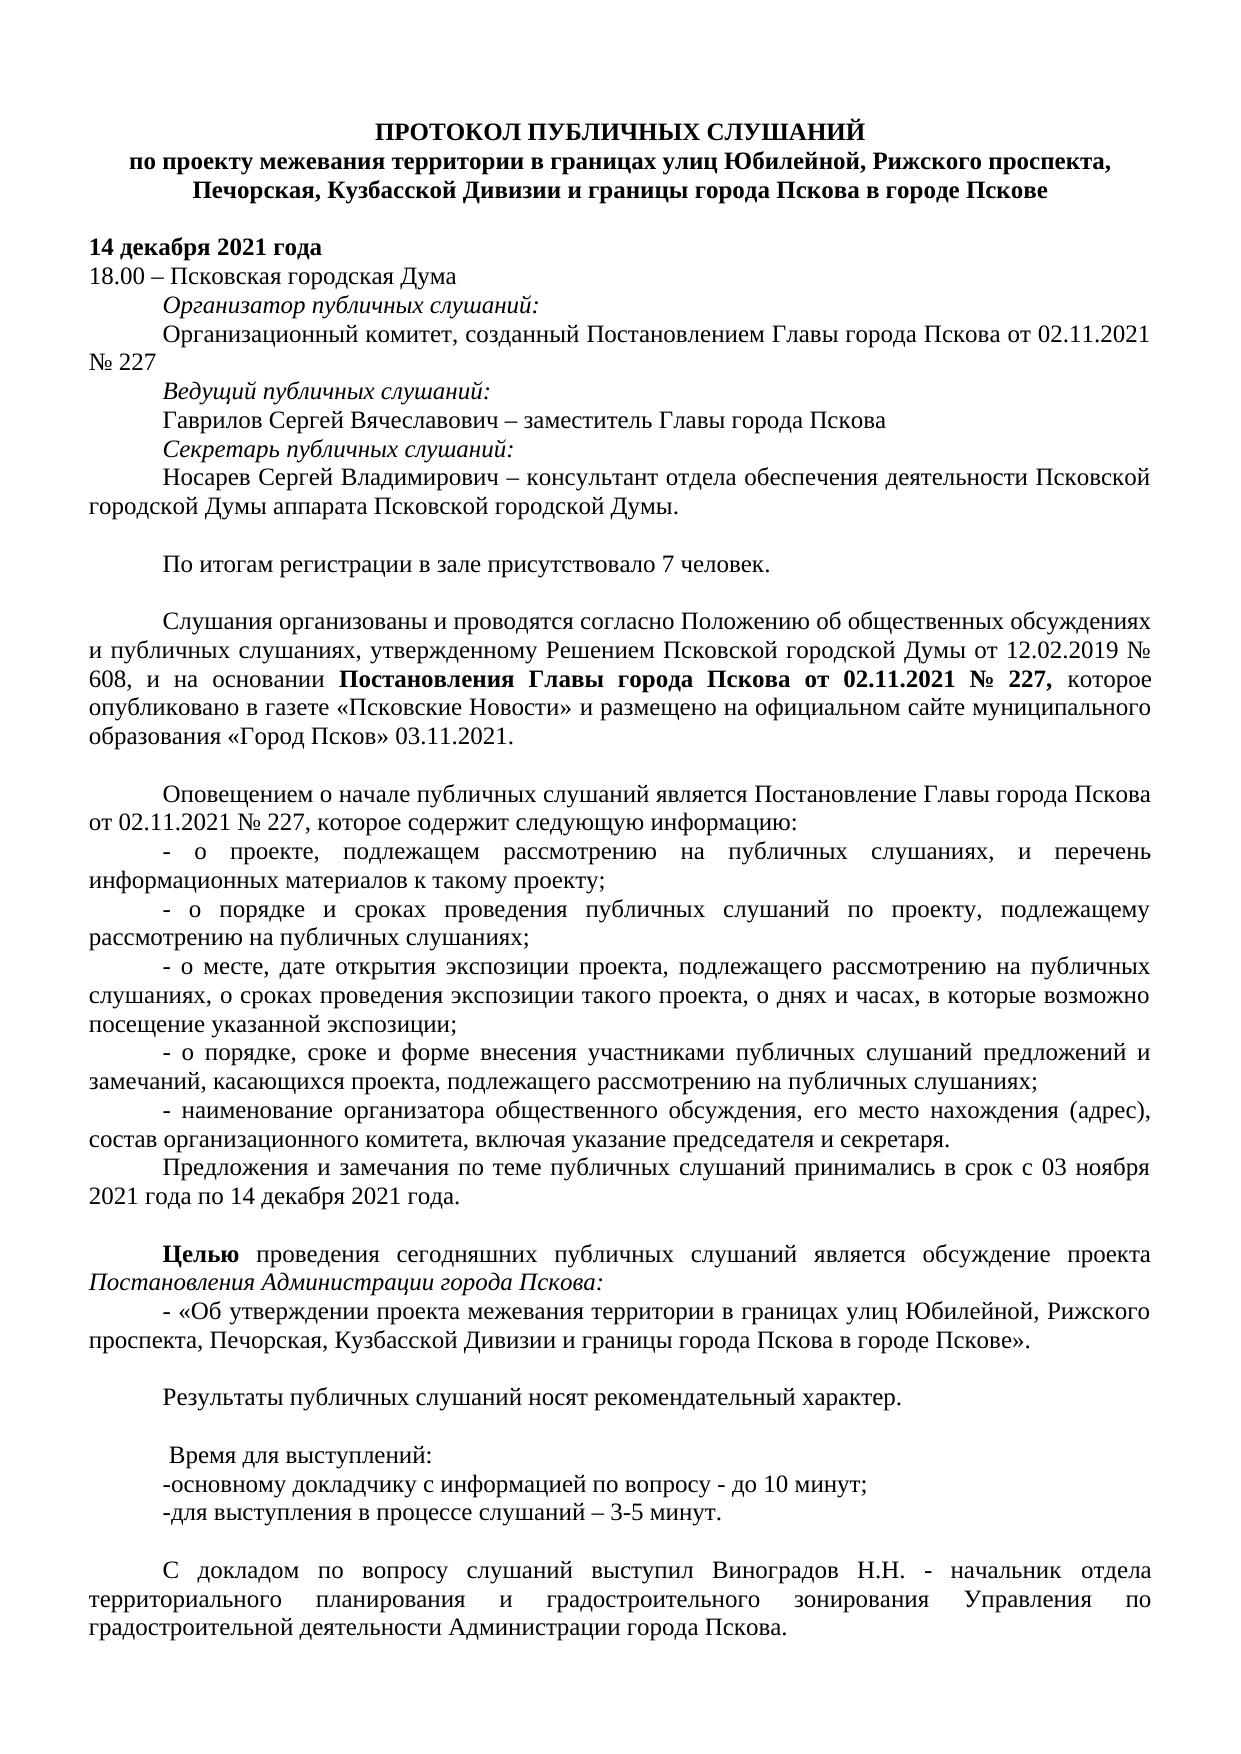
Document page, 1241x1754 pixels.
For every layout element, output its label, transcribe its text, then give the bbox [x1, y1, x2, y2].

text ПРОТОКОЛ ПУБЛИЧНЫХ СЛУШАНИЙ [89, 117, 1152, 146]
text - наименование организатора общественного обсуждения, его место нахождения (адрес), состав организационного комитета, включая указание председателя и секретаря. [89, 1095, 1152, 1152]
text Слушания организованы и проводятся согласно Положению об общественных обсуждениях и публичных слушаниях, утвержденному Решением Псковской городской Думы от 12.02.2019 № 608, и на основании Постановления Главы города Пскова от 02.11.2021 № 227, которое опубликовано в газете «Псковские Новости» и размещено на официальном сайте муниципального образования «Город Псков» 03.11.2021. [89, 606, 1152, 750]
text Оповещением о начале публичных слушаний является Постановление Главы города Пскова от 02.11.2021 № 227, которое содержит следующую информацию: [89, 779, 1152, 836]
text по проекту межевания территории в границах улиц Юбилейной, Рижского проспекта, Печорская, Кузбасской Дивизии и границы города Пскова в городе Пскове [89, 146, 1152, 204]
text Целью проведения сегодняшних публичных слушаний является обсуждение проекта Постановления Администрации города Пскова: [89, 1239, 1152, 1296]
text - «Об утверждении проекта межевания территории в границах улиц Юбилейной, Рижского проспекта, Печорская, Кузбасской Дивизии и границы города Пскова в городе Пскове». [89, 1296, 1152, 1354]
text Носарев Сергей Владимирович – консультант отдела обеспечения деятельности Псковской городской Думы аппарата Псковской городской Думы. [89, 462, 1152, 520]
text - о порядке, сроке и форме внесения участниками публичных слушаний предложений и замечаний, касающихся проекта, подлежащего рассмотрению на публичных слушаниях; [89, 1037, 1152, 1095]
text -для выступления в процессе слушаний – 3-5 минут. [89, 1497, 1152, 1526]
text 18.00 – Псковская городская Дума [89, 261, 1152, 290]
text Секретарь публичных слушаний: [89, 434, 1152, 462]
text С докладом по вопросу слушаний выступил Виноградов Н.Н. - начальник отдела территориального планирования и градостроительного зонирования Управления по градостроительной деятельности Администрации города Пскова. [89, 1555, 1152, 1641]
text Предложения и замечания по теме публичных слушаний принимались в срок с 03 ноября 2021 года по 14 декабря 2021 года. [89, 1152, 1152, 1210]
text Организатор публичных слушаний: [89, 290, 1152, 319]
text Организационный комитет, созданный Постановлением Главы города Пскова от 02.11.2021 № 227 [89, 319, 1152, 376]
text По итогам регистрации в зале присутствовало 7 человек. [89, 549, 1152, 577]
text Ведущий публичных слушаний: [89, 376, 1152, 405]
text 14 декабря 2021 года [89, 232, 1152, 261]
text Гаврилов Сергей Вячеславович – заместитель Главы города Пскова [89, 405, 1152, 434]
text - о месте, дате открытия экспозиции проекта, подлежащего рассмотрению на публичных слушаниях, о сроках проведения экспозиции такого проекта, о днях и часах, в которые возможно посещение указанной экспозиции; [89, 951, 1152, 1037]
text - о порядке и сроках проведения публичных слушаний по проекту, подлежащему рассмотрению на публичных слушаниях; [89, 894, 1152, 951]
text Результаты публичных слушаний носят рекомендательный характер. [89, 1382, 1152, 1411]
text - о проекте, подлежащем рассмотрению на публичных слушаниях, и перечень информационных материалов к такому проекту; [89, 836, 1152, 894]
text -основному докладчику с информацией по вопросу - до 10 минут; [89, 1469, 1152, 1497]
text Время для выступлений: [89, 1440, 1152, 1469]
